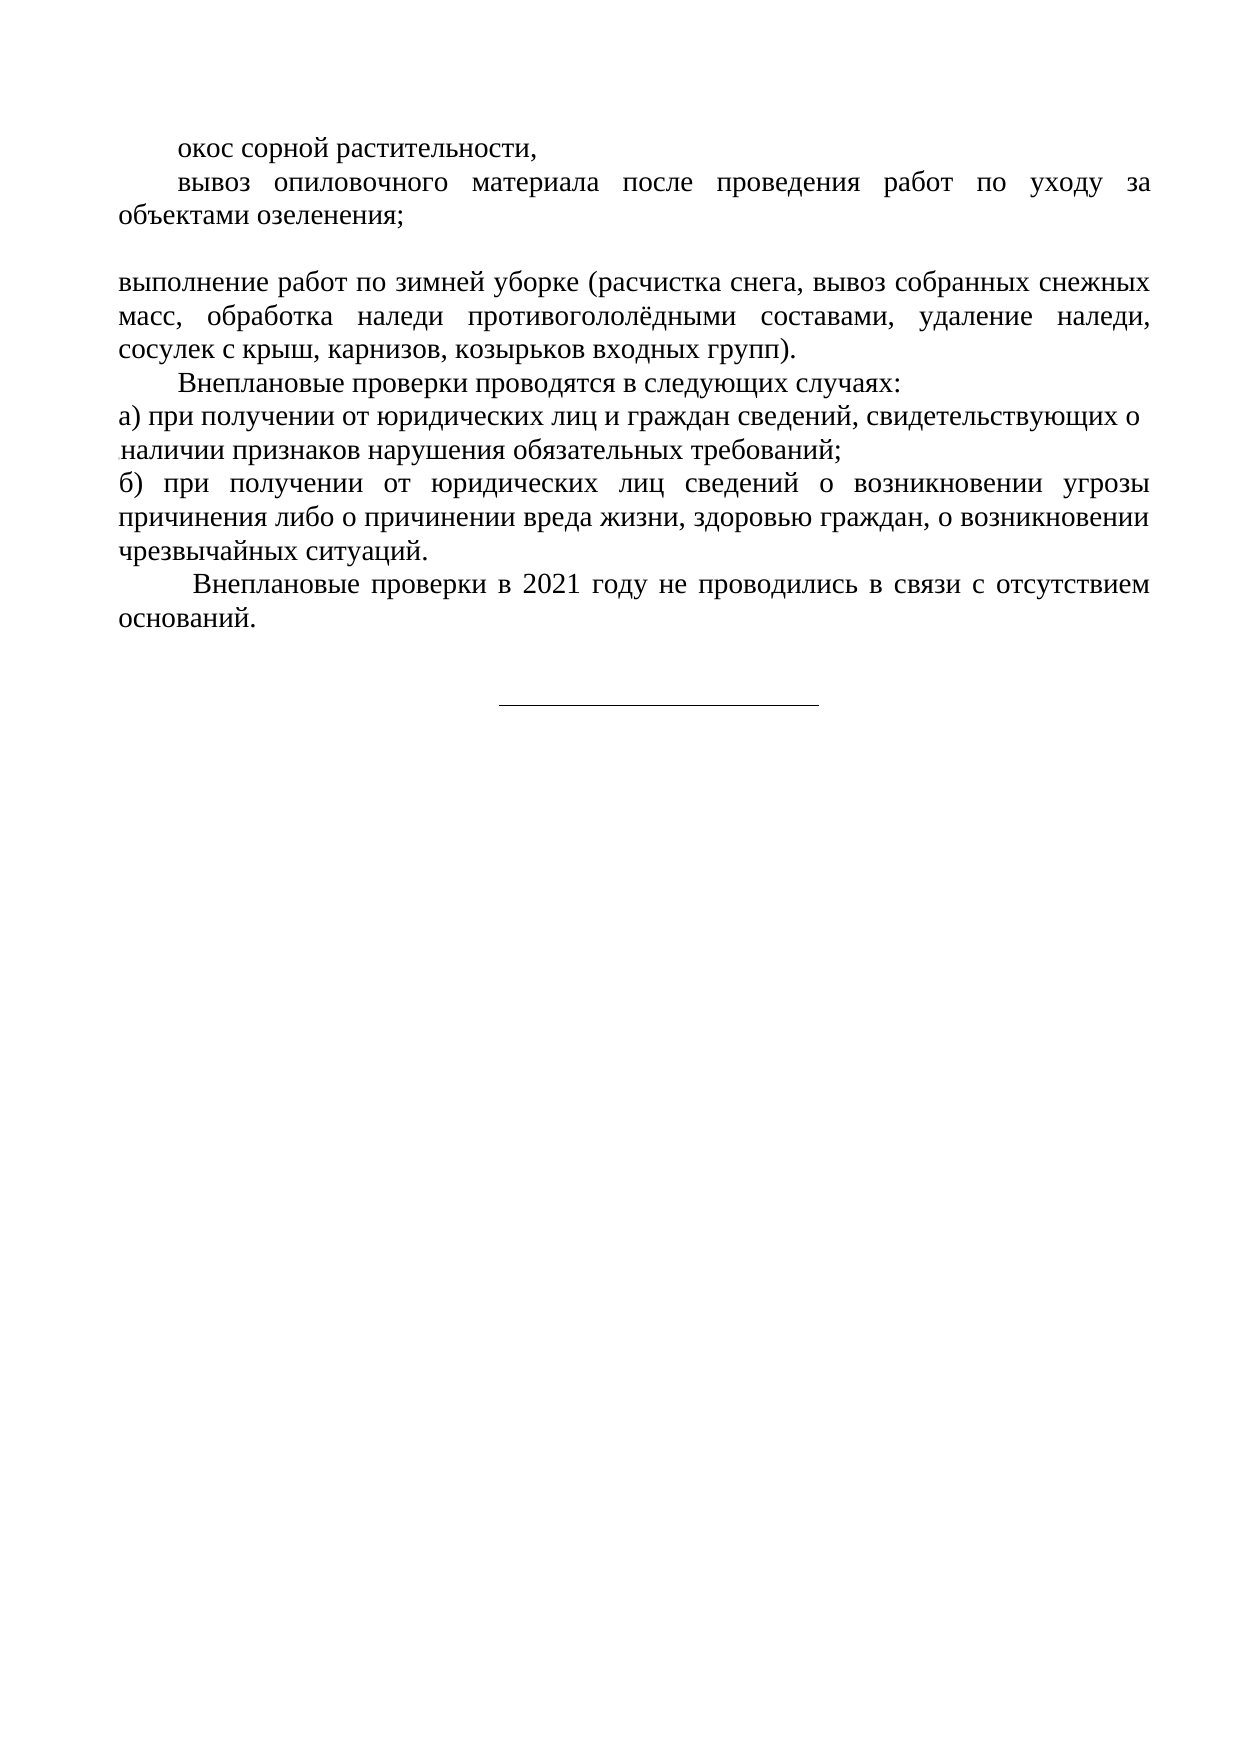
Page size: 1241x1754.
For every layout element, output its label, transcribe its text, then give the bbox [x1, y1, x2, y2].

text Внеплановые проверки проводятся в следующих случаях: [118, 365, 1152, 398]
text б) при получении от юридических лиц сведений о возникновении угрозы причинения либо о причинении вреда жизни, здоровью граждан, о возникновении чрезвычайных ситуаций. [118, 466, 1151, 566]
text вывоз опиловочного материала после проведения работ по уходу за объектами озеленения; [118, 164, 1152, 231]
text Внеплановые проверки в 2021 году не проводились в связи с отсутствием оснований. [118, 566, 1152, 633]
text окос сорной растительности, [118, 130, 1152, 164]
text а) при получении от юридических лиц и граждан сведений, свидетельствующих о наличии признаков нарушения обязательных требований; [118, 398, 1141, 466]
text выполнение работ по зимней уборке (расчистка снега, вывоз собранных снежных масс, обработка наледи противогололёдными составами, удаление наледи, сосулек с крыш, карнизов, козырьков входных групп). [118, 264, 1152, 365]
